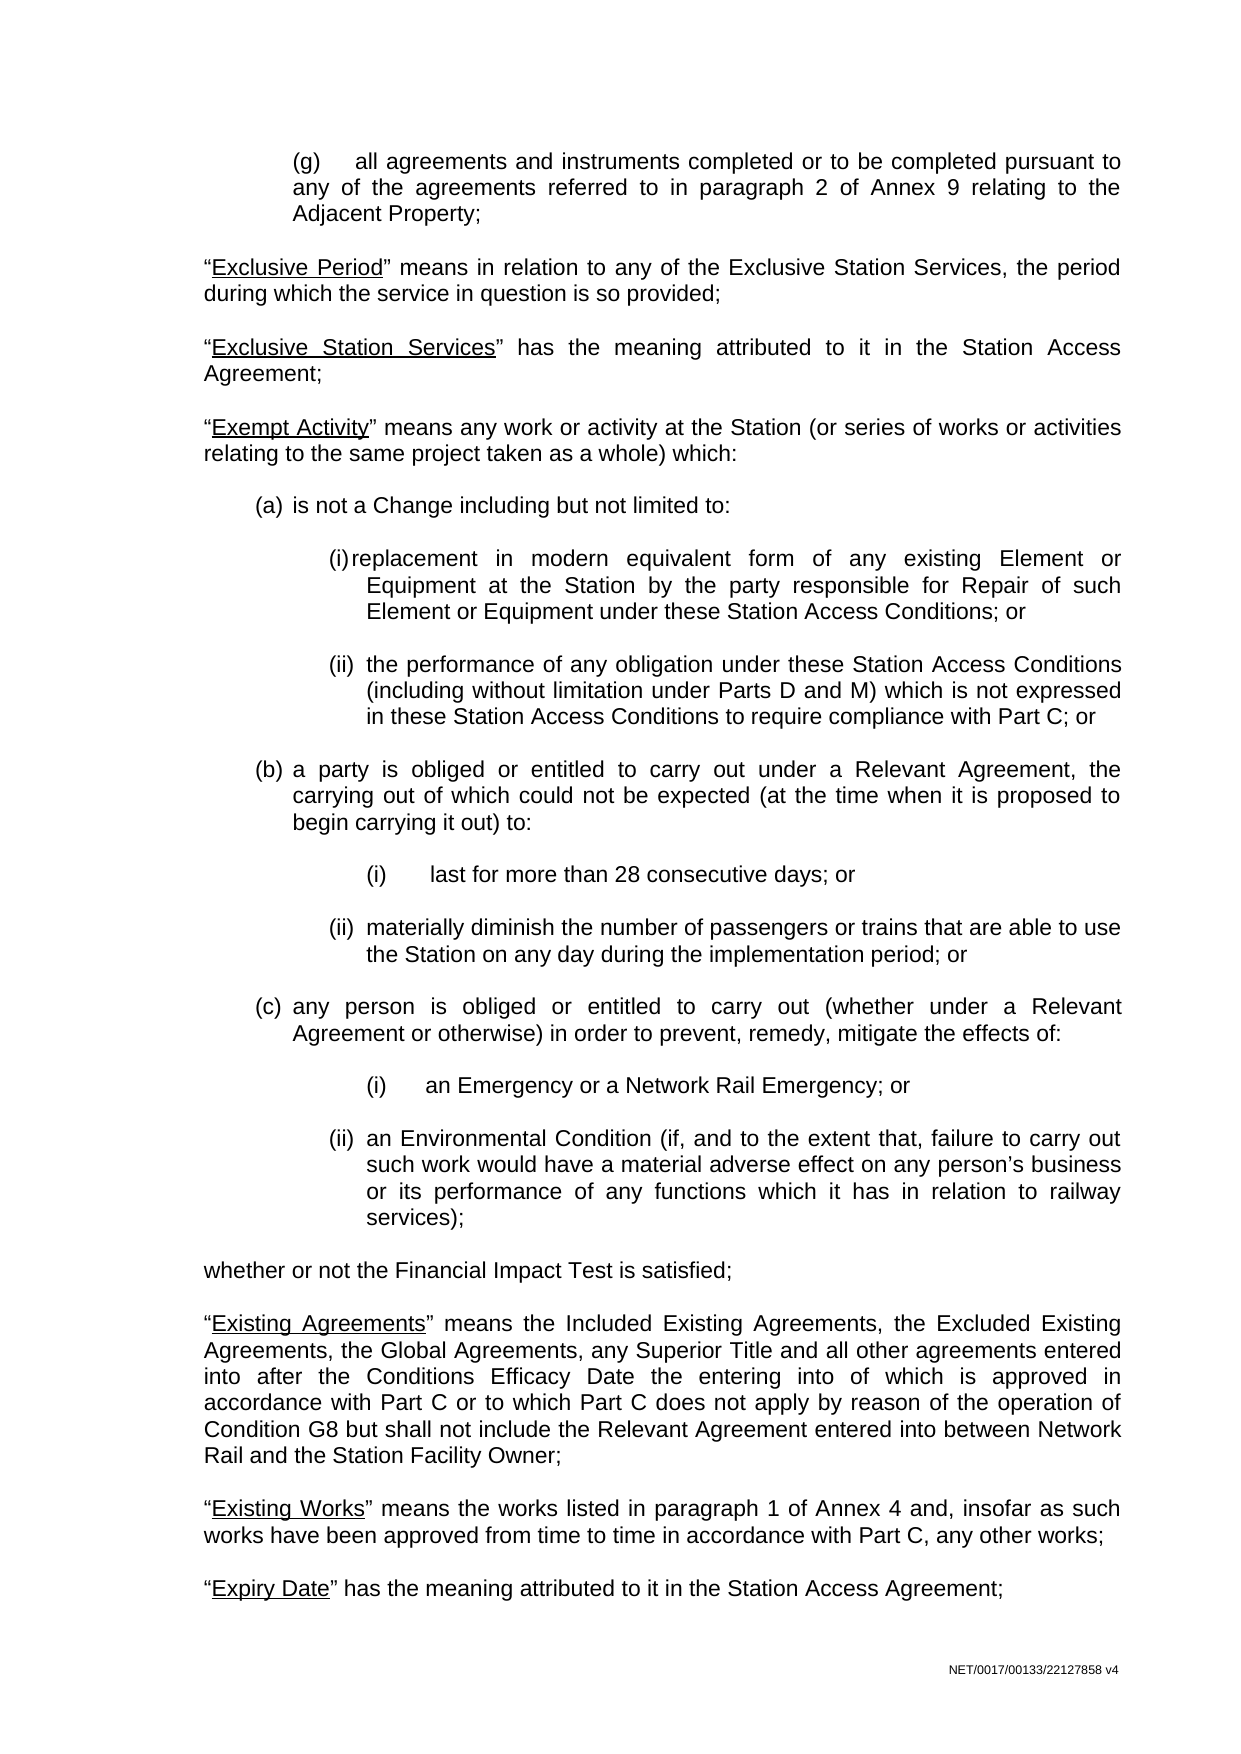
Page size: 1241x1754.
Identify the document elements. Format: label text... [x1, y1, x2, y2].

list is not a Change including but not limited to: [255, 492, 1122, 519]
list materially diminish the number of passengers or trains that are able to use the Station on any day during the implementation period; or [329, 914, 1122, 967]
text “Expiry Date” has the meaning attributed to it in the Station Access Agreement; [130, 1575, 1122, 1602]
text (g) all agreements and instruments completed or to be completed pursuant to any of the agreements referred to in paragraph 2 of Annex 9 relating to the Adjacent Property; [130, 148, 1122, 227]
text “Existing Works” means the works listed in paragraph 1 of Annex 4 and, insofar as such works have been approved from time to time in accordance with Part C, any other works; [130, 1495, 1122, 1548]
text whether or not the Financial Impact Test is satisfied; [204, 1257, 1122, 1283]
list an Environmental Condition (if, and to the extent that, failure to carry out such work would have a material adverse effect on any person’s business or its performance of any functions which it has in relation to railway services); [329, 1125, 1122, 1230]
list replacement in modern equivalent form of any existing Element or Equipment at the Station by the party responsible for Repair of such Element or Equipment under these Station Access Conditions; or [329, 545, 1122, 624]
text “Existing Agreements” means the Included Existing Agreements, the Excluded Existing Agreements, the Global Agreements, any Superior Title and all other agreements entered into after the Conditions Efficacy Date the entering into of which is approved in accordance with Part C or to which Part C does not apply by reason of the operation of Condition G8 but shall not include the Relevant Agreement entered into between Network Rail and the Station Facility Owner; [130, 1310, 1122, 1468]
text “Exclusive Station Services” has the meaning attributed to it in the Station Access Agreement; [130, 334, 1122, 386]
list last for more than 28 consecutive days; or [204, 861, 1122, 888]
list an Emergency or a Network Rail Emergency; or [366, 1072, 1122, 1099]
list the performance of any obligation under these Station Access Conditions (including without limitation under Parts D and M) which is not expressed in these Station Access Conditions to require compliance with Part C; or [329, 651, 1122, 730]
list a party is obliged or entitled to carry out under a Relevant Agreement, the carrying out of which could not be expected (at the time when it is proposed to begin carrying it out) to: [255, 756, 1122, 835]
text “Exempt Activity” means any work or activity at the Station (or series of works or activities relating to the same project taken as a whole) which: [204, 413, 1122, 466]
list any person is obliged or entitled to carry out (whether under a Relevant Agreement or otherwise) in order to prevent, remedy, mitigate the effects of: [255, 993, 1122, 1046]
text “Exclusive Period” means in relation to any of the Exclusive Station Services, the period during which the service in question is so provided; [130, 254, 1122, 307]
